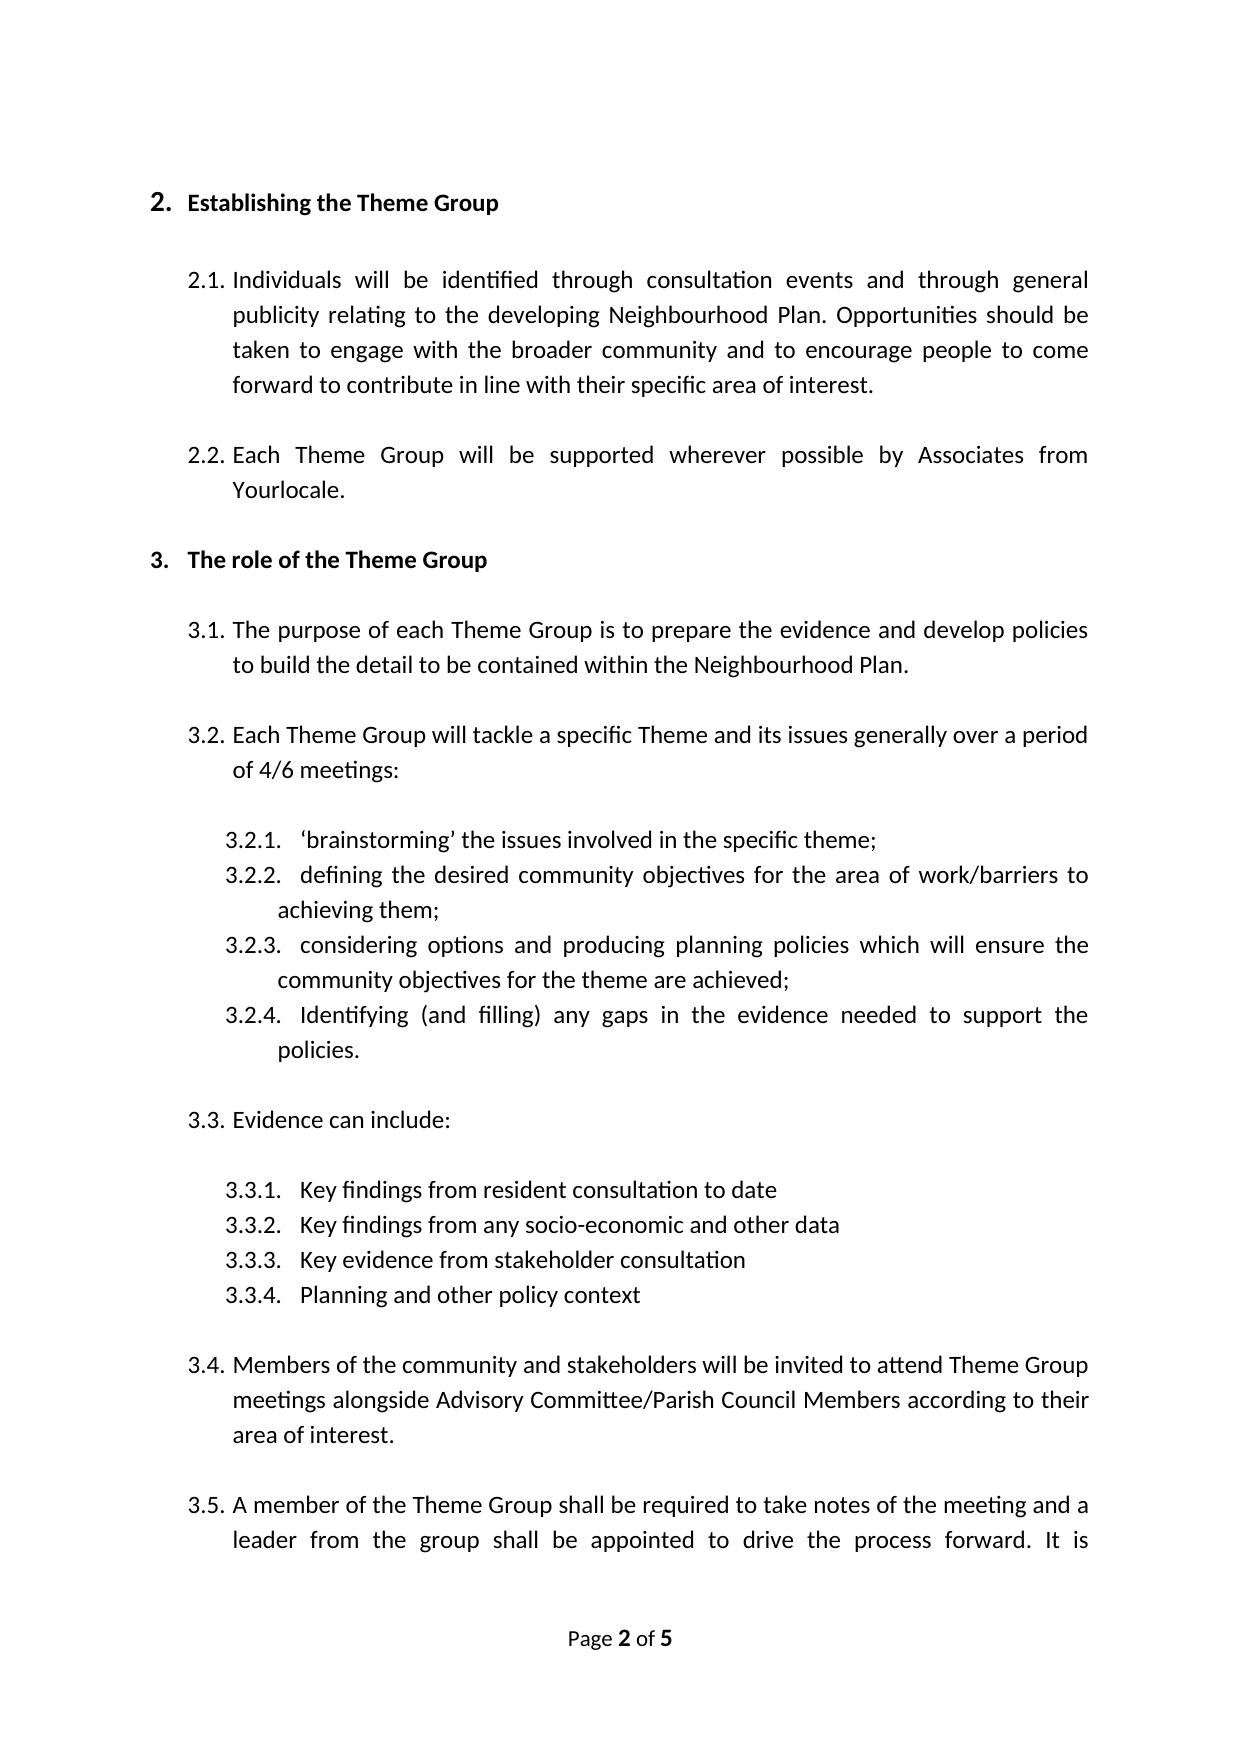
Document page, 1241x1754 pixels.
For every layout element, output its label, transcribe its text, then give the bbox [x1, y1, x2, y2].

list Members of the community and stakeholders will be invited to attend Theme Group meetings alongside Advisory Committee/Parish Council Members according to their area of interest. [187, 1349, 1090, 1450]
list ‘brainstorming’ the issues involved in the specific theme; [225, 824, 1090, 855]
list Evidence can include: [187, 1104, 1090, 1135]
list considering options and producing planning policies which will ensure the community objectives for the theme are achieved; [225, 929, 1090, 995]
list Each Theme Group will tackle a specific Theme and its issues generally over a period of 4/6 meetings: [187, 719, 1090, 785]
list Identifying (and filling) any gaps in the evidence needed to support the policies. [225, 999, 1090, 1065]
list Key findings from any socio-economic and other data [225, 1209, 1090, 1240]
list Key evidence from stakeholder consultation [225, 1244, 1090, 1275]
list The role of the Theme Group [150, 544, 1090, 575]
list Each Theme Group will be supported wherever possible by Associates from Yourlocale. [187, 439, 1090, 505]
list Individuals will be identified through consultation events and through general publicity relating to the developing Neighbourhood Plan. Opportunities should be taken to engage with the broader community and to encourage people to come forward to contribute in line with their specific area of interest. [187, 264, 1090, 400]
list Key findings from resident consultation to date [225, 1174, 1090, 1205]
list Establishing the Theme Group [150, 183, 1090, 218]
list defining the desired community objectives for the area of work/barriers to achieving them; [225, 859, 1090, 925]
list The purpose of each Theme Group is to prepare the evidence and develop policies to build the detail to be contained within the Neighbourhood Plan. [187, 614, 1090, 680]
list Planning and other policy context [225, 1279, 1090, 1310]
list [187, 1489, 1090, 1555]
